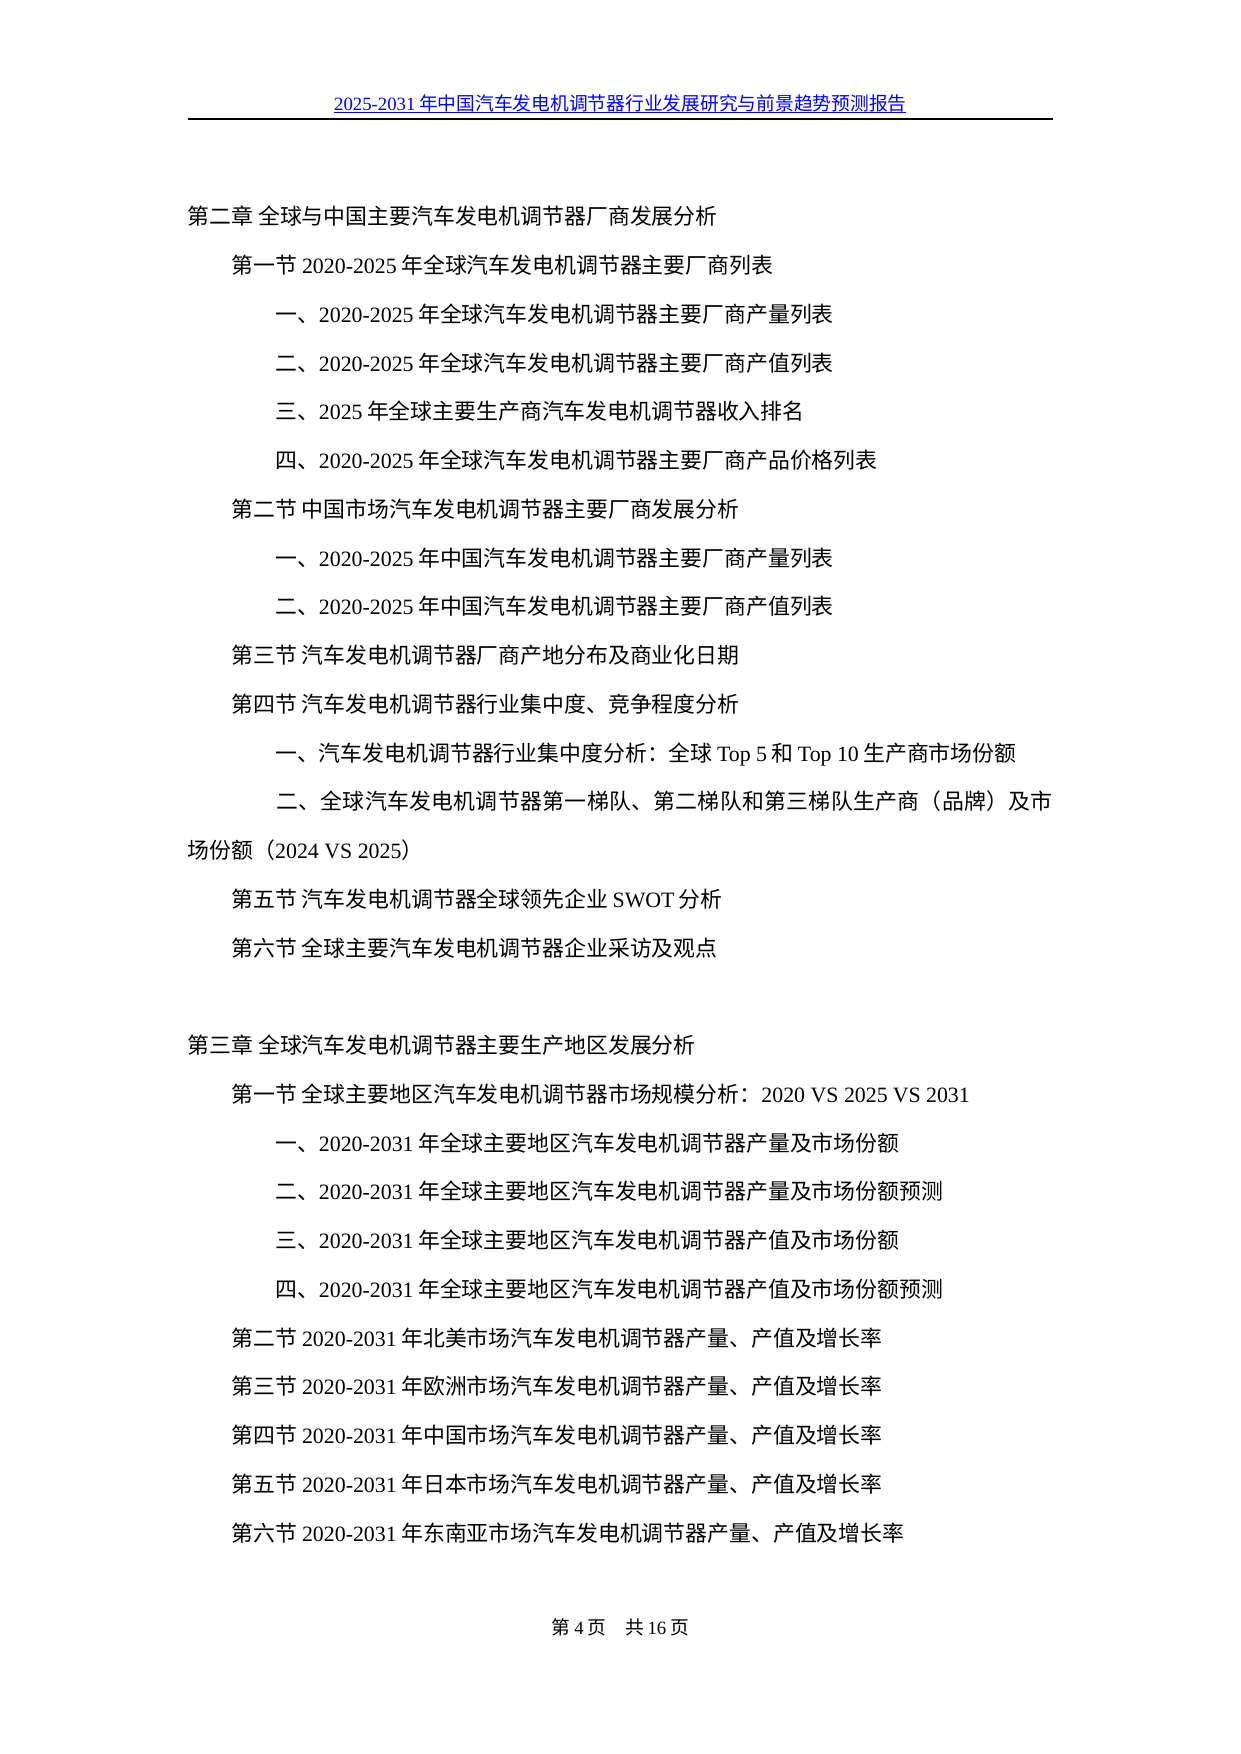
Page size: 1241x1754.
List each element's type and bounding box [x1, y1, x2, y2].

text [187, 150, 1053, 1548]
